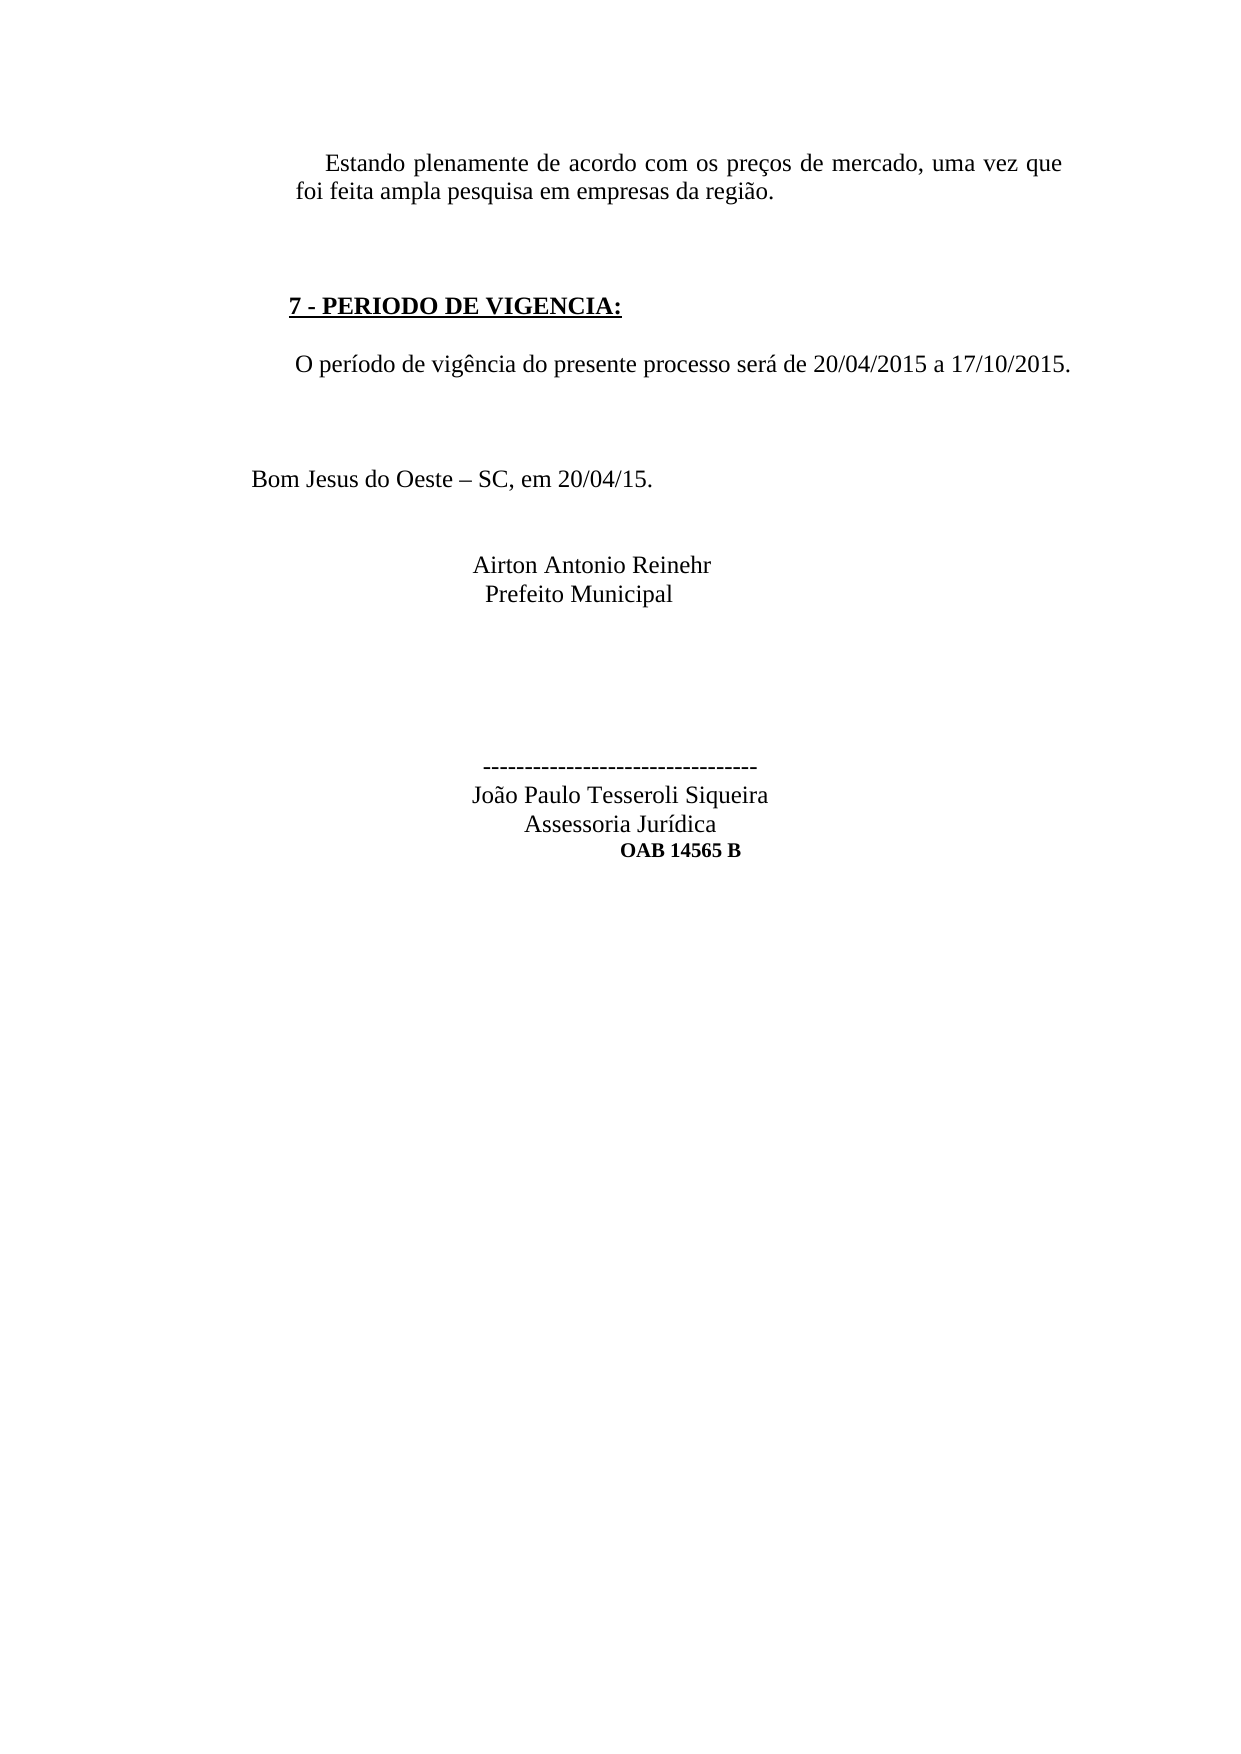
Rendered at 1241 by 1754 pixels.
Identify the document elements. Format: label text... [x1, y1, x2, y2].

text Assessoria Jurídica [177, 809, 1063, 838]
text O período de vigência do presente processo será de 20/04/2015 a 17/10/2015. [177, 349, 1087, 378]
text Estando plenamente de acordo com os preços de mercado, uma vez que foi feita ampla pesquisa em empresas da região. [295, 148, 1063, 205]
text --------------------------------- [177, 751, 1063, 780]
text Prefeito Municipal [398, 579, 1063, 608]
text 7 - PERIODO DE VIGENCIA: [177, 291, 1087, 320]
text OAB 14565 B [177, 838, 1087, 862]
text Airton Antonio Reinehr [398, 550, 1063, 579]
text João Paulo Tesseroli Siqueira [177, 780, 1063, 809]
text Bom Jesus do Oeste – SC, em 20/04/15. [177, 464, 1063, 493]
